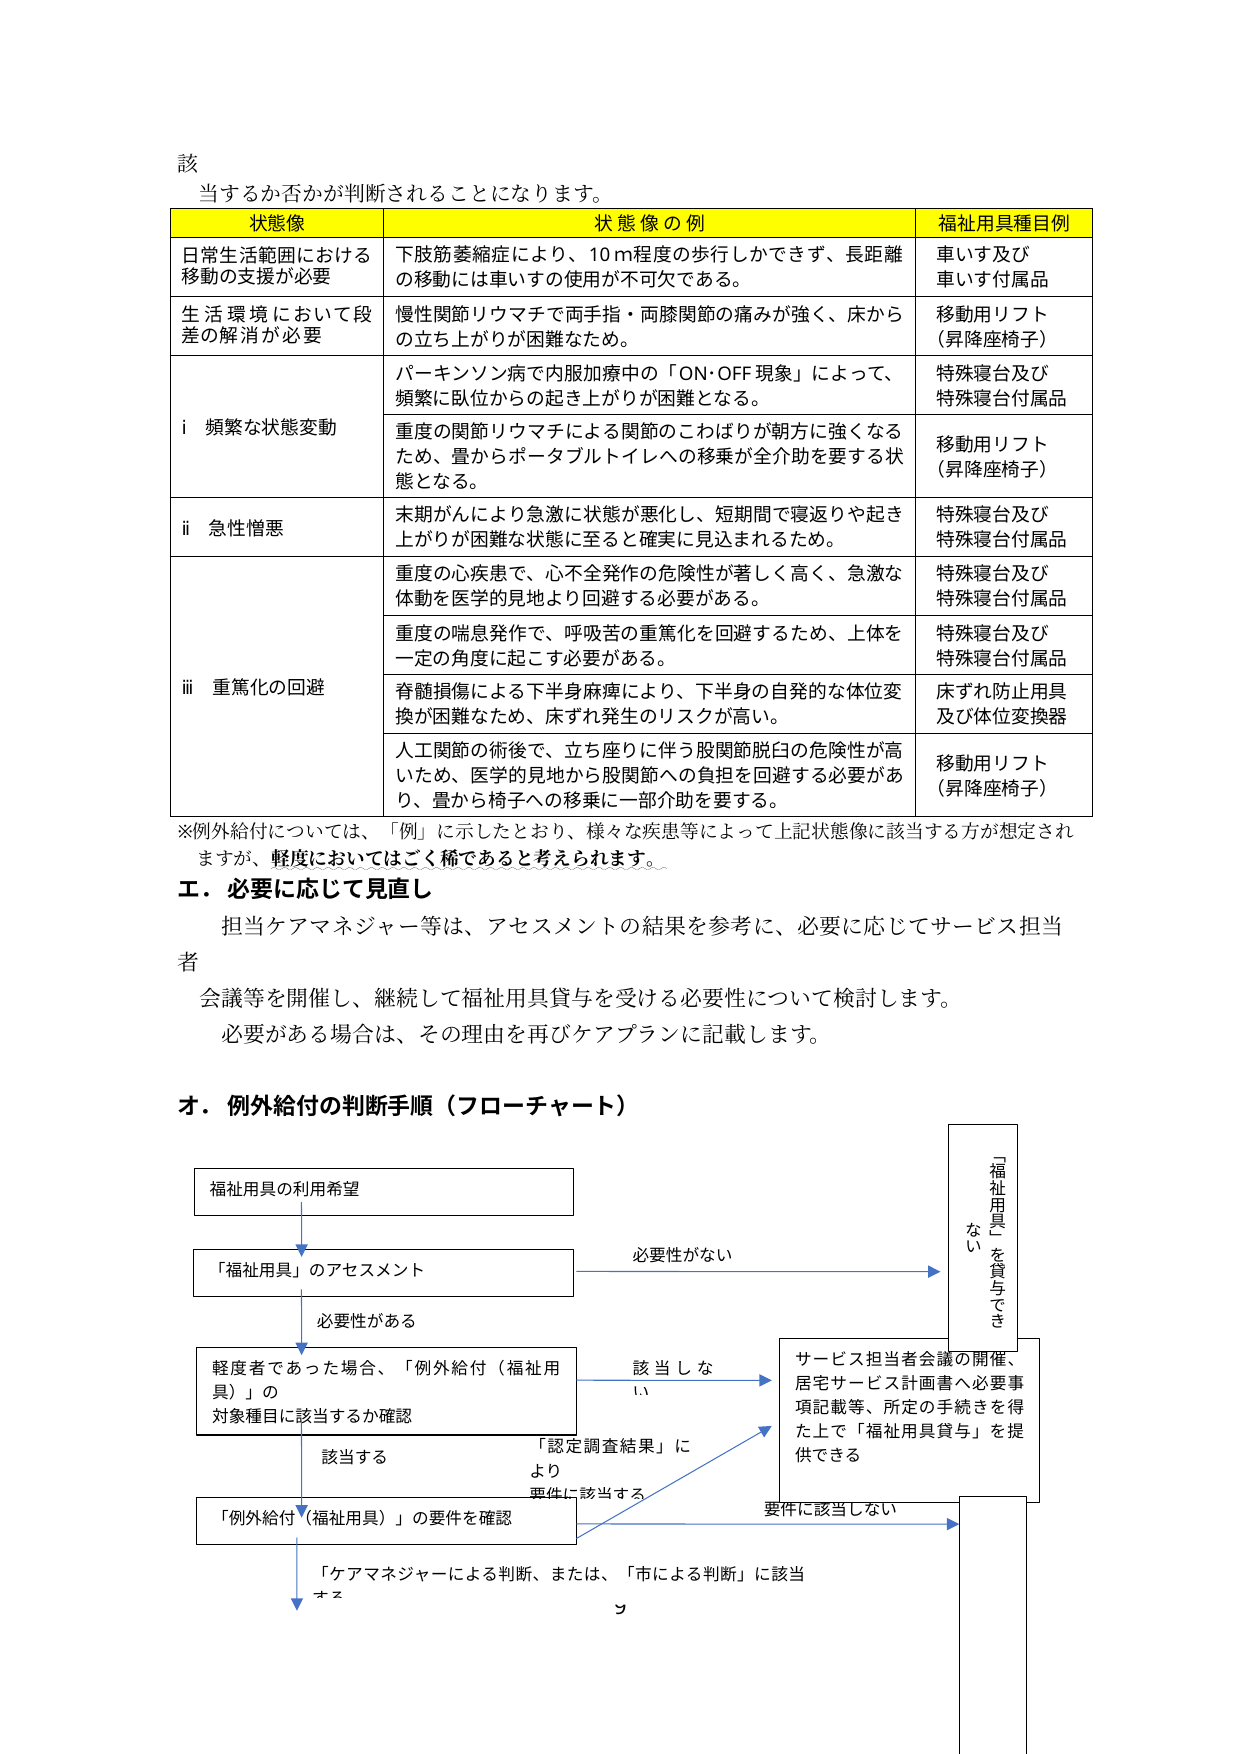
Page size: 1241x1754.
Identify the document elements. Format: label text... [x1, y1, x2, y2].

text 当するか否かが判断されることになります。 [177, 178, 1063, 207]
table_cell 移動用リフト （昇降座椅子） [916, 297, 1092, 355]
table_cell 車いす及び 車いす付属品 [916, 238, 1092, 296]
table_cell 移動用リフト （昇降座椅子） [916, 734, 1092, 816]
table_cell 末期がんにより急激に状態が悪化し、短期間で寝返りや起き上がりが困難な状態に至ると確実に見込まれるため。 [384, 498, 915, 556]
table_cell 重度の喘息発作で、呼吸苦の重篤化を回避するため、上体を一定の角度に起こす必要がある。 [384, 616, 915, 674]
table_header 福祉用具種目例 [916, 209, 1092, 237]
text 会議等を開催し、継続して福祉用具貸与を受ける必要性について検討します。 [177, 981, 1063, 1013]
table_cell 特殊寝台及び 特殊寝台付属品 [916, 557, 1092, 615]
table_header 状 態 像 の 例 [384, 209, 915, 237]
table_header 状態像 [171, 209, 383, 237]
table_cell 日常生活範囲における移動の支援が必要 [171, 238, 383, 296]
table_cell ⅱ 急性憎悪 [171, 498, 383, 556]
table_cell 下肢筋萎縮症により、10ｍ程度の歩行しかできず、長距離の移動には車いすの使用が不可欠である。 [384, 238, 915, 296]
table_cell 特殊寝台及び 特殊寝台付属品 [916, 498, 1092, 556]
table_cell 特殊寝台及び 特殊寝台付属品 [916, 616, 1092, 674]
text 必要がある場合は、その理由を再びケアプランに記載します。 [177, 1017, 1063, 1049]
table_cell 重度の関節リウマチによる関節のこわばりが朝方に強くなるため、畳からポータブルトイレへの移乗が全介助を要する状態となる。 [384, 415, 915, 497]
text 担当ケアマネジャー等は、アセスメントの結果を参考に、必要に応じてサービス担当者 [177, 909, 1063, 977]
table_cell ⅰ 頻繁な状態変動 [171, 356, 383, 497]
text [177, 148, 1063, 178]
table_cell 特殊寝台及び 特殊寝台付属品 [916, 356, 1092, 414]
text ※例外給付については、「例」に示したとおり、様々な疾患等によって上記状態像に該当する方が想定されますが、軽度においてはごく稀であると考えられます。 [177, 817, 1085, 871]
table_cell 脊髄損傷による下半身麻痺により、下半身の自発的な体位変換が困難なため、床ずれ発生のリスクが高い。 [384, 675, 915, 733]
table_cell 人工関節の術後で、立ち座りに伴う股関節脱臼の危険性が高いため、医学的見地から股関節への負担を回避する必要があり、畳から椅子への移乗に一部介助を要する。 [384, 734, 915, 816]
table_cell 生活環境において段差の解消が必要 [171, 297, 383, 355]
table_cell パーキンソン病で内服加療中の「ON･OFF現象」によって、頻繁に臥位からの起き上がりが困難となる。 [384, 356, 915, 414]
table_cell 慢性関節リウマチで両手指・両膝関節の痛みが強く、床からの立ち上がりが困難なため。 [384, 297, 915, 355]
table_cell 重度の心疾患で、心不全発作の危険性が著しく高く、急激な体動を医学的見地より回避する必要がある。 [384, 557, 915, 615]
table_cell ⅲ 重篤化の回避 [171, 557, 383, 816]
list 必要に応じて見直し [177, 871, 1063, 904]
table_cell 移動用リフト （昇降座椅子） [916, 415, 1092, 497]
table_cell 床ずれ防止用具 及び体位変換器 [916, 675, 1092, 733]
list 例外給付の判断手順（フローチャート） [177, 1088, 1063, 1121]
